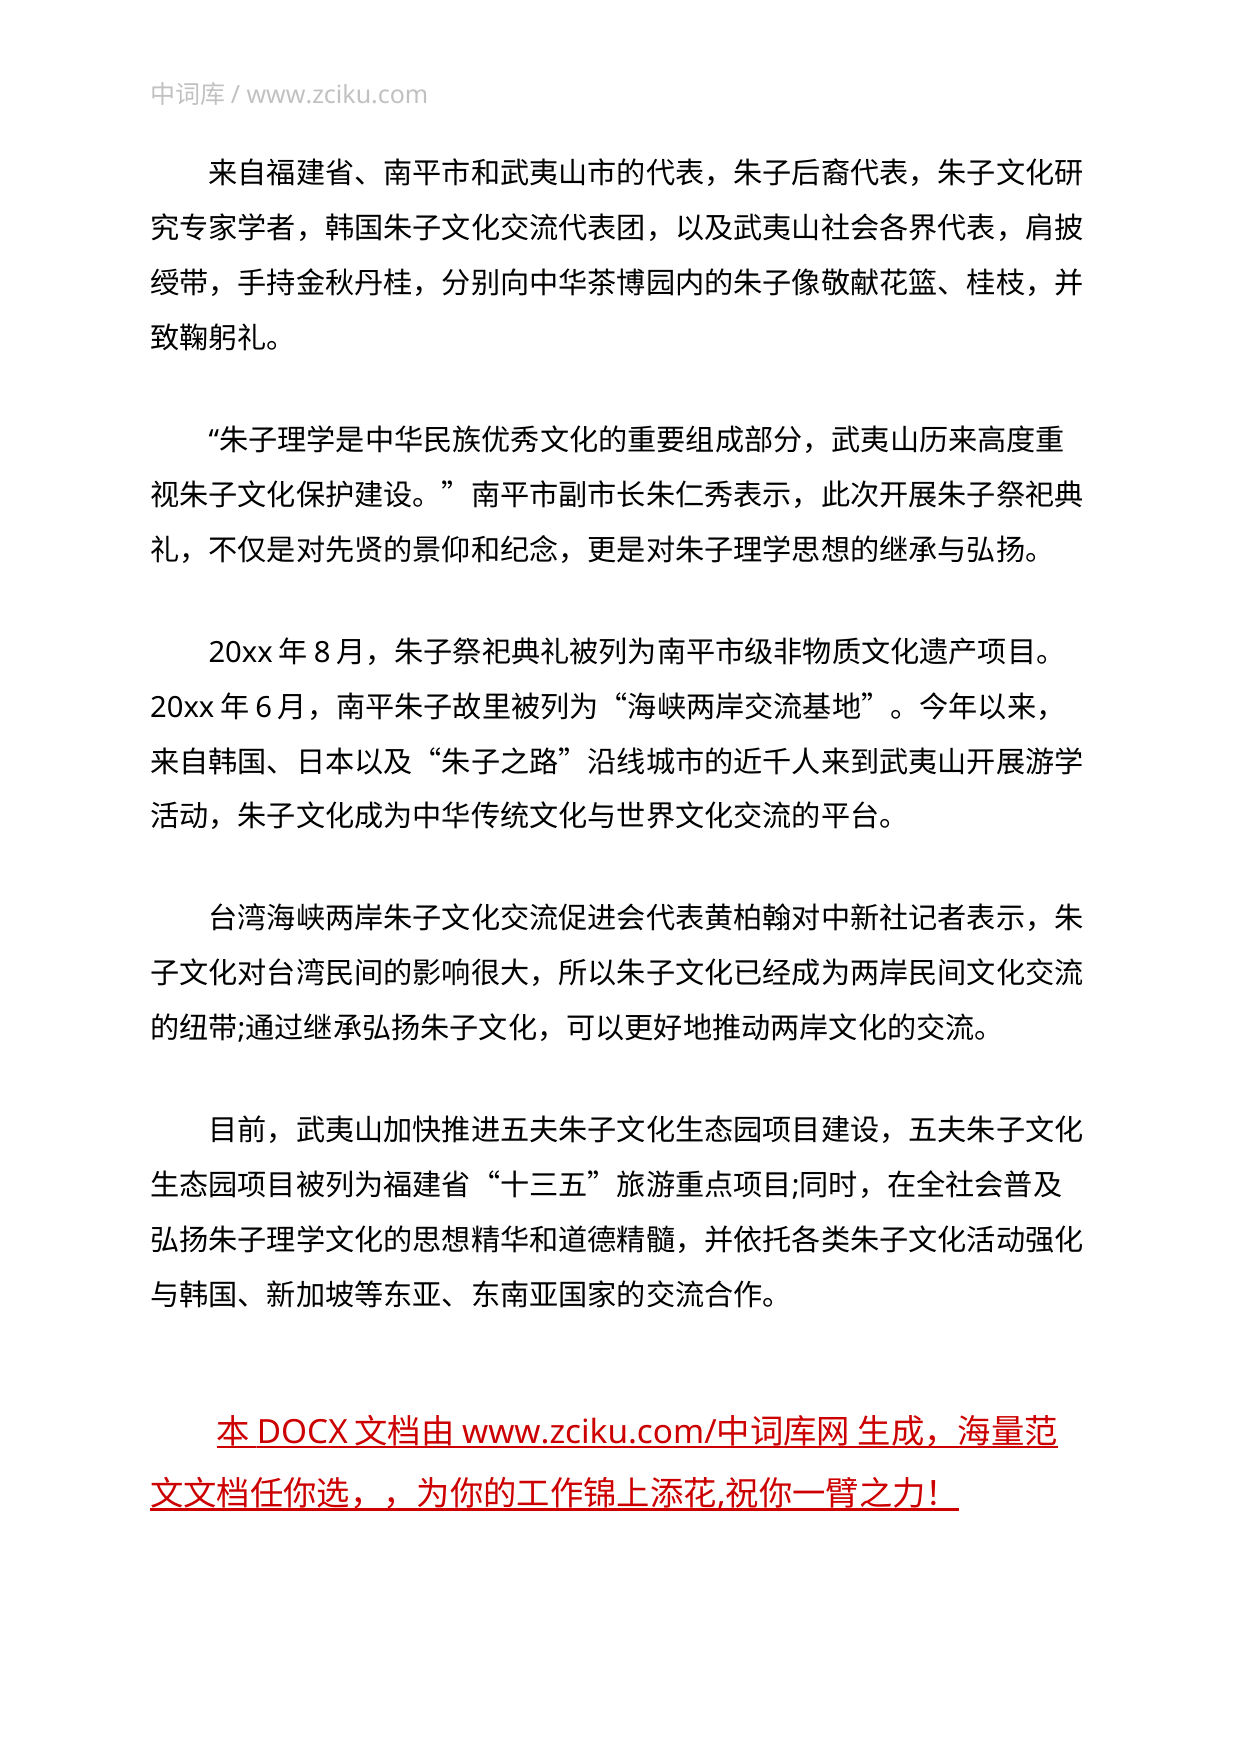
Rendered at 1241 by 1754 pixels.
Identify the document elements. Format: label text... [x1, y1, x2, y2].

text 台湾海峡两岸朱子文化交流促进会代表黄柏翰对中新社记者表示，朱子文化对台湾民间的影响很大，所以朱子文化已经成为两岸民间文化交流的纽带;通过继承弘扬朱子文化，可以更好地推动两岸文化的交流。 [150, 895, 1090, 1047]
text 20xx年8月，朱子祭祀典礼被列为南平市级非物质文化遗产项目。20xx年6月，南平朱子故里被列为“海峡两岸交流基地”。今年以来，来自韩国、日本以及“朱子之路”沿线城市的近千人来到武夷山开展游学活动，朱子文化成为中华传统文化与世界文化交流的平台。 [150, 628, 1090, 835]
text 来自福建省、南平市和武夷山市的代表，朱子后裔代表，朱子文化研究专家学者，韩国朱子文化交流代表团，以及武夷山社会各界代表，肩披绶带，手持金秋丹桂，分别向中华茶博园内的朱子像敬献花篮、桂枝，并致鞠躬礼。 [150, 150, 1090, 357]
text 本DOCX文档由 www.zciku.com/中词库网 生成，海量范文文档任你选，，为你的工作锦上添花,祝你一臂之力！ [150, 1404, 1090, 1516]
text 目前，武夷山加快推进五夫朱子文化生态园项目建设，五夫朱子文化生态园项目被列为福建省“十三五”旅游重点项目;同时，在全社会普及弘扬朱子理学文化的思想精华和道德精髓，并依托各类朱子文化活动强化与韩国、新加坡等东亚、东南亚国家的交流合作。 [150, 1107, 1090, 1314]
text “朱子理学是中华民族优秀文化的重要组成部分，武夷山历来高度重视朱子文化保护建设。”南平市副市长朱仁秀表示，此次开展朱子祭祀典礼，不仅是对先贤的景仰和纪念，更是对朱子理学思想的继承与弘扬。 [150, 416, 1090, 569]
